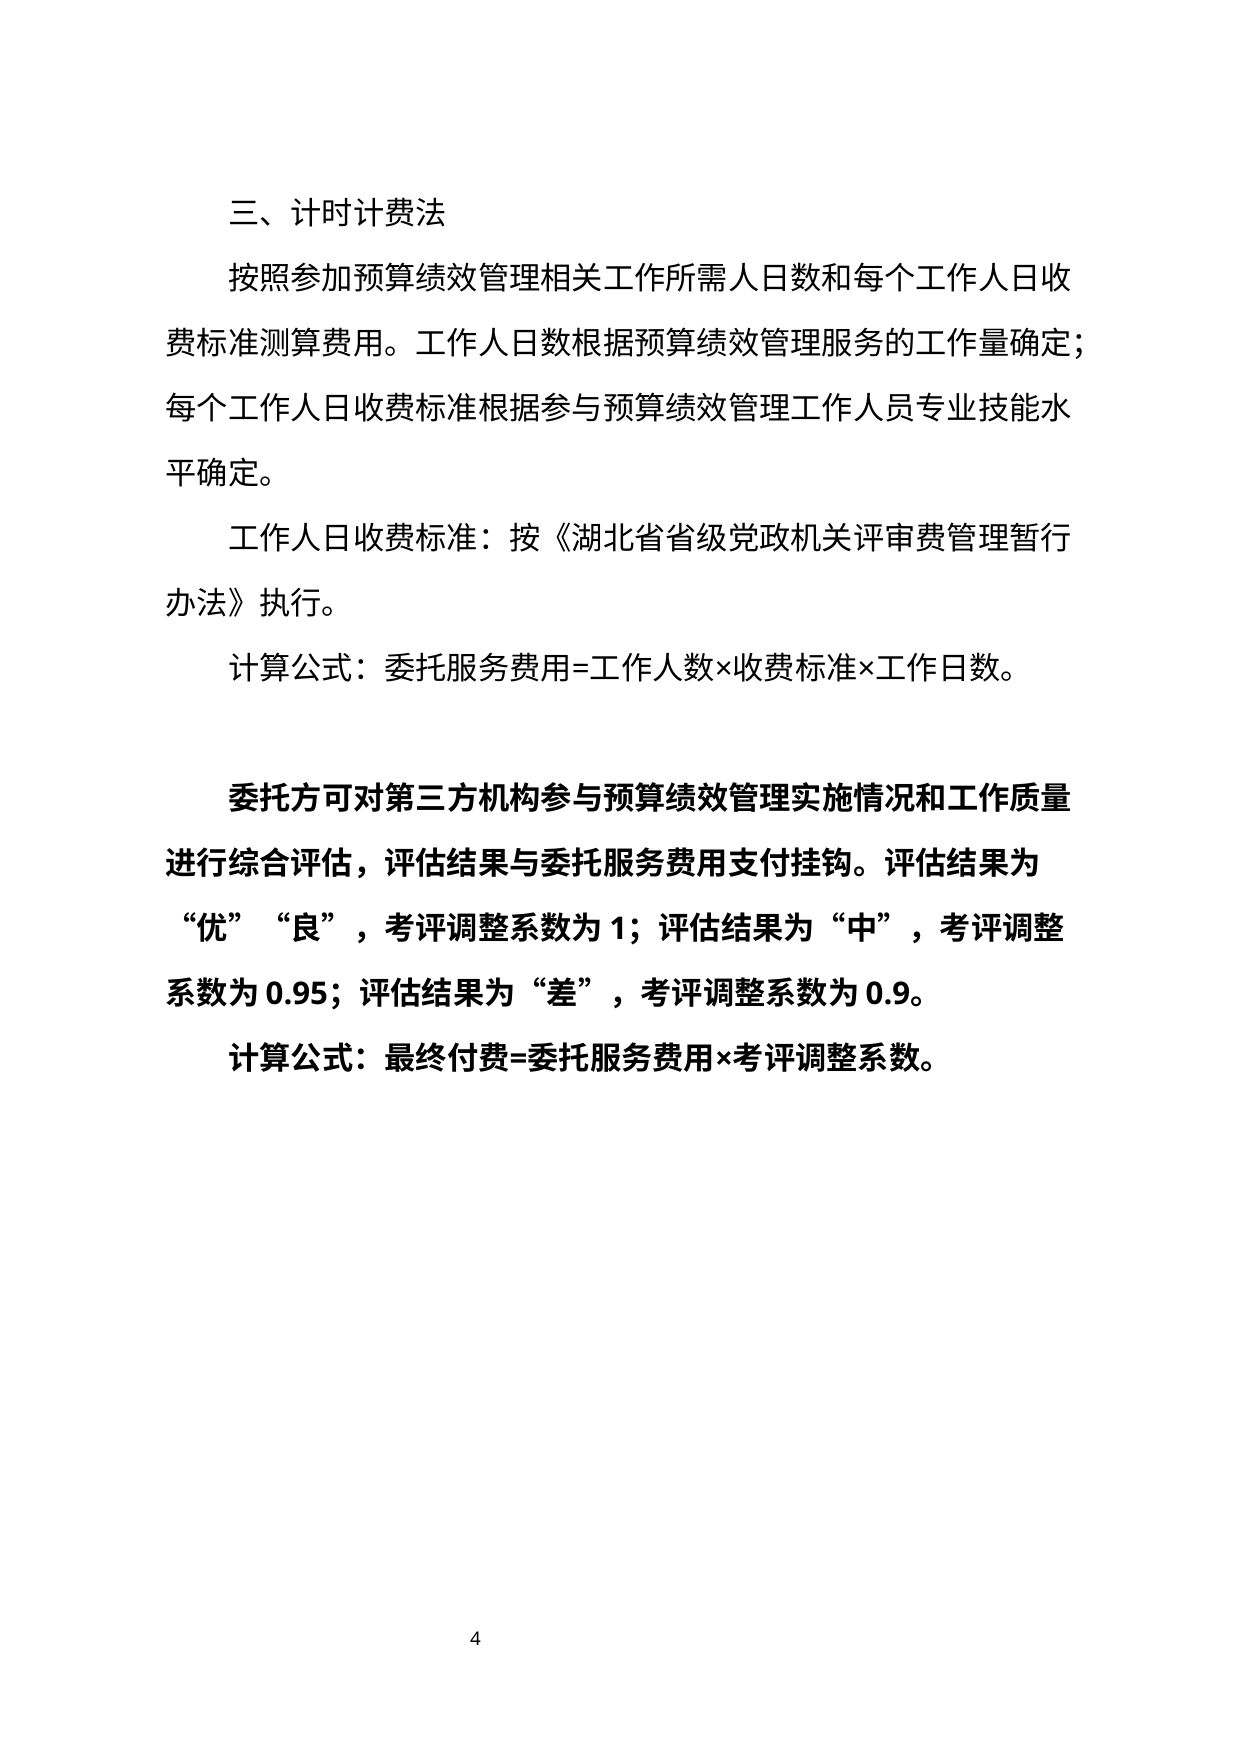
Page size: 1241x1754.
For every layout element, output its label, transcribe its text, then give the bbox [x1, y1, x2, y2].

text 三、计时计费法 [165, 178, 1075, 243]
text 工作人日收费标准：按《湖北省省级党政机关评审费管理暂行办法》执行。 [165, 503, 1075, 633]
text 按照参加预算绩效管理相关工作所需人日数和每个工作人日收费标准测算费用。工作人日数根据预算绩效管理服务的工作量确定；每个工作人日收费标准根据参与预算绩效管理工作人员专业技能水平确定。 [165, 243, 1075, 503]
text 计算公式：委托服务费用=工作人数×收费标准×工作日数。 [165, 633, 1075, 698]
text 计算公式：最终付费=委托服务费用×考评调整系数。 [165, 1023, 1075, 1088]
text 委托方可对第三方机构参与预算绩效管理实施情况和工作质量进行综合评估，评估结果与委托服务费用支付挂钩。评估结果为“优”“良”，考评调整系数为1；评估结果为“中”，考评调整系数为0.95；评估结果为“差”，考评调整系数为0.9。 [165, 763, 1075, 1023]
